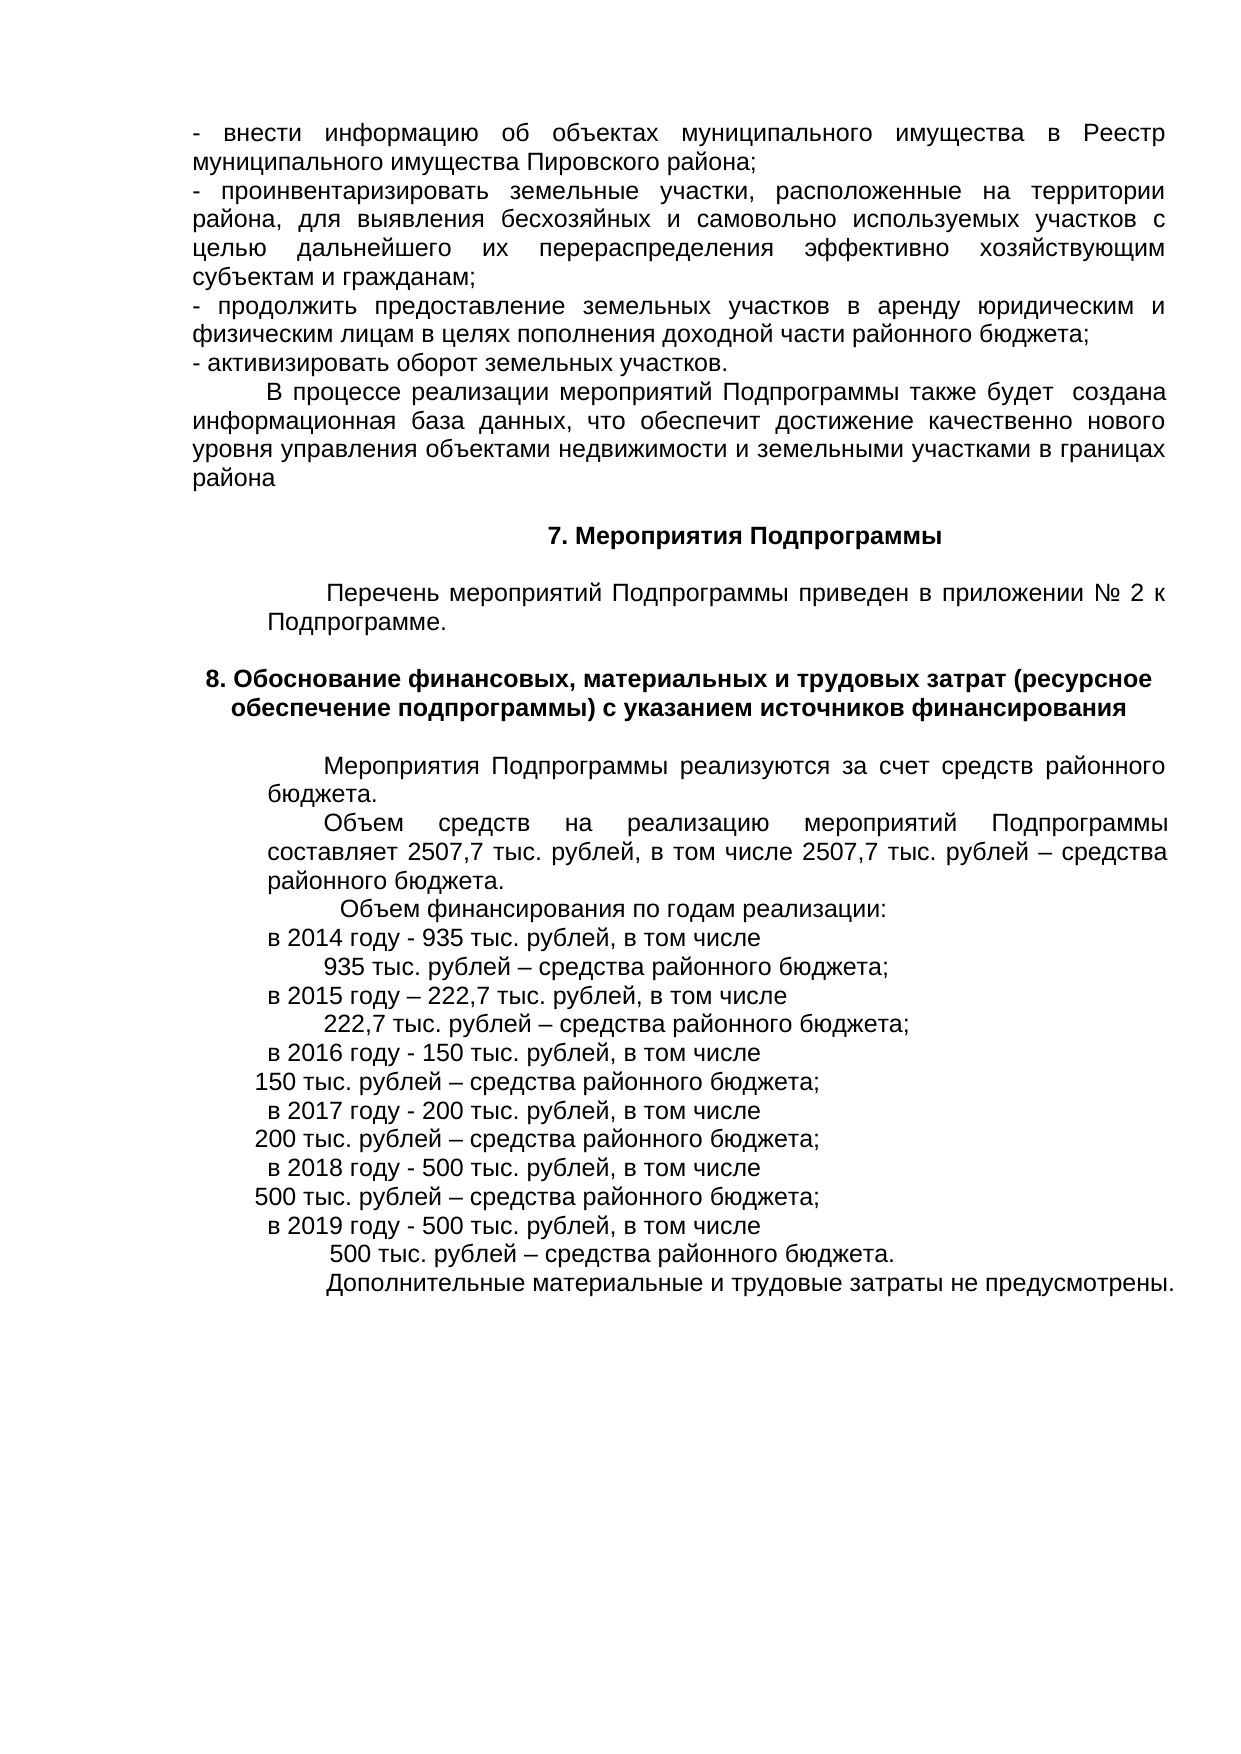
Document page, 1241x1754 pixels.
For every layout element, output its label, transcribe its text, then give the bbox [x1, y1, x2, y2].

text - проинвентаризировать земельные участки, расположенные на территории района, для выявления бесхозяйных и самовольно используемых участков с целью дальнейшего их перераспределения эффективно хозяйствующим субъектам и гражданам; [192, 176, 1166, 291]
text в 2016 году - 150 тыс. рублей, в том числе [267, 1038, 1181, 1067]
text Перечень мероприятий Подпрограммы приведен в приложении № 2 к Подпрограмме. [267, 578, 1166, 636]
text 935 тыс. рублей – средства районного бюджета; [267, 952, 1181, 981]
text в 2014 году - 935 тыс. рублей, в том числе [267, 923, 1181, 952]
text Мероприятия Подпрограммы реализуются за счет средств районного бюджета. [267, 751, 1166, 808]
text 500 тыс. рублей – средства районного бюджета; [192, 1182, 1166, 1211]
text - продолжить предоставление земельных участков в аренду юридическим и физическим лицам в целях пополнения доходной части районного бюджета; [192, 291, 1166, 348]
text - активизировать оборот земельных участков. [192, 348, 1166, 377]
text - внести информацию об объектах муниципального имущества в Реестр муниципального имущества Пировского района; [192, 118, 1166, 176]
text в 2019 году - 500 тыс. рублей, в том числе [267, 1211, 1181, 1239]
text в 2015 году – 222,7 тыс. рублей, в том числе [267, 981, 1181, 1009]
text Объем финансирования по годам реализации: [267, 894, 1181, 923]
text 8. Обоснование финансовых, материальных и трудовых затрат (ресурсное обеспечение подпрограммы) с указанием источников финансирования [192, 664, 1166, 722]
text в 2018 году - 500 тыс. рублей, в том числе [267, 1153, 1181, 1182]
text 7. Мероприятия Подпрограммы [267, 521, 1166, 549]
text 200 тыс. рублей – средства районного бюджета; [192, 1124, 1166, 1153]
text 150 тыс. рублей – средства районного бюджета; [192, 1067, 1166, 1096]
text В процессе реализации мероприятий Подпрограммы также будет создана информационная база данных, что обеспечит достижение качественно нового уровня управления объектами недвижимости и земельными участками в границах района [192, 377, 1166, 492]
text 222,7 тыс. рублей – средства районного бюджета; [267, 1009, 1181, 1038]
text 500 тыс. рублей – средства районного бюджета. [267, 1239, 1181, 1268]
text Дополнительные материальные и трудовые затраты не предусмотрены. [267, 1268, 1181, 1297]
text в 2017 году - 200 тыс. рублей, в том числе [267, 1096, 1181, 1124]
text Объем средств на реализацию мероприятий Подпрограммы составляет 2507,7 тыс. рублей, в том числе 2507,7 тыс. рублей – средства районного бюджета. [267, 808, 1169, 894]
